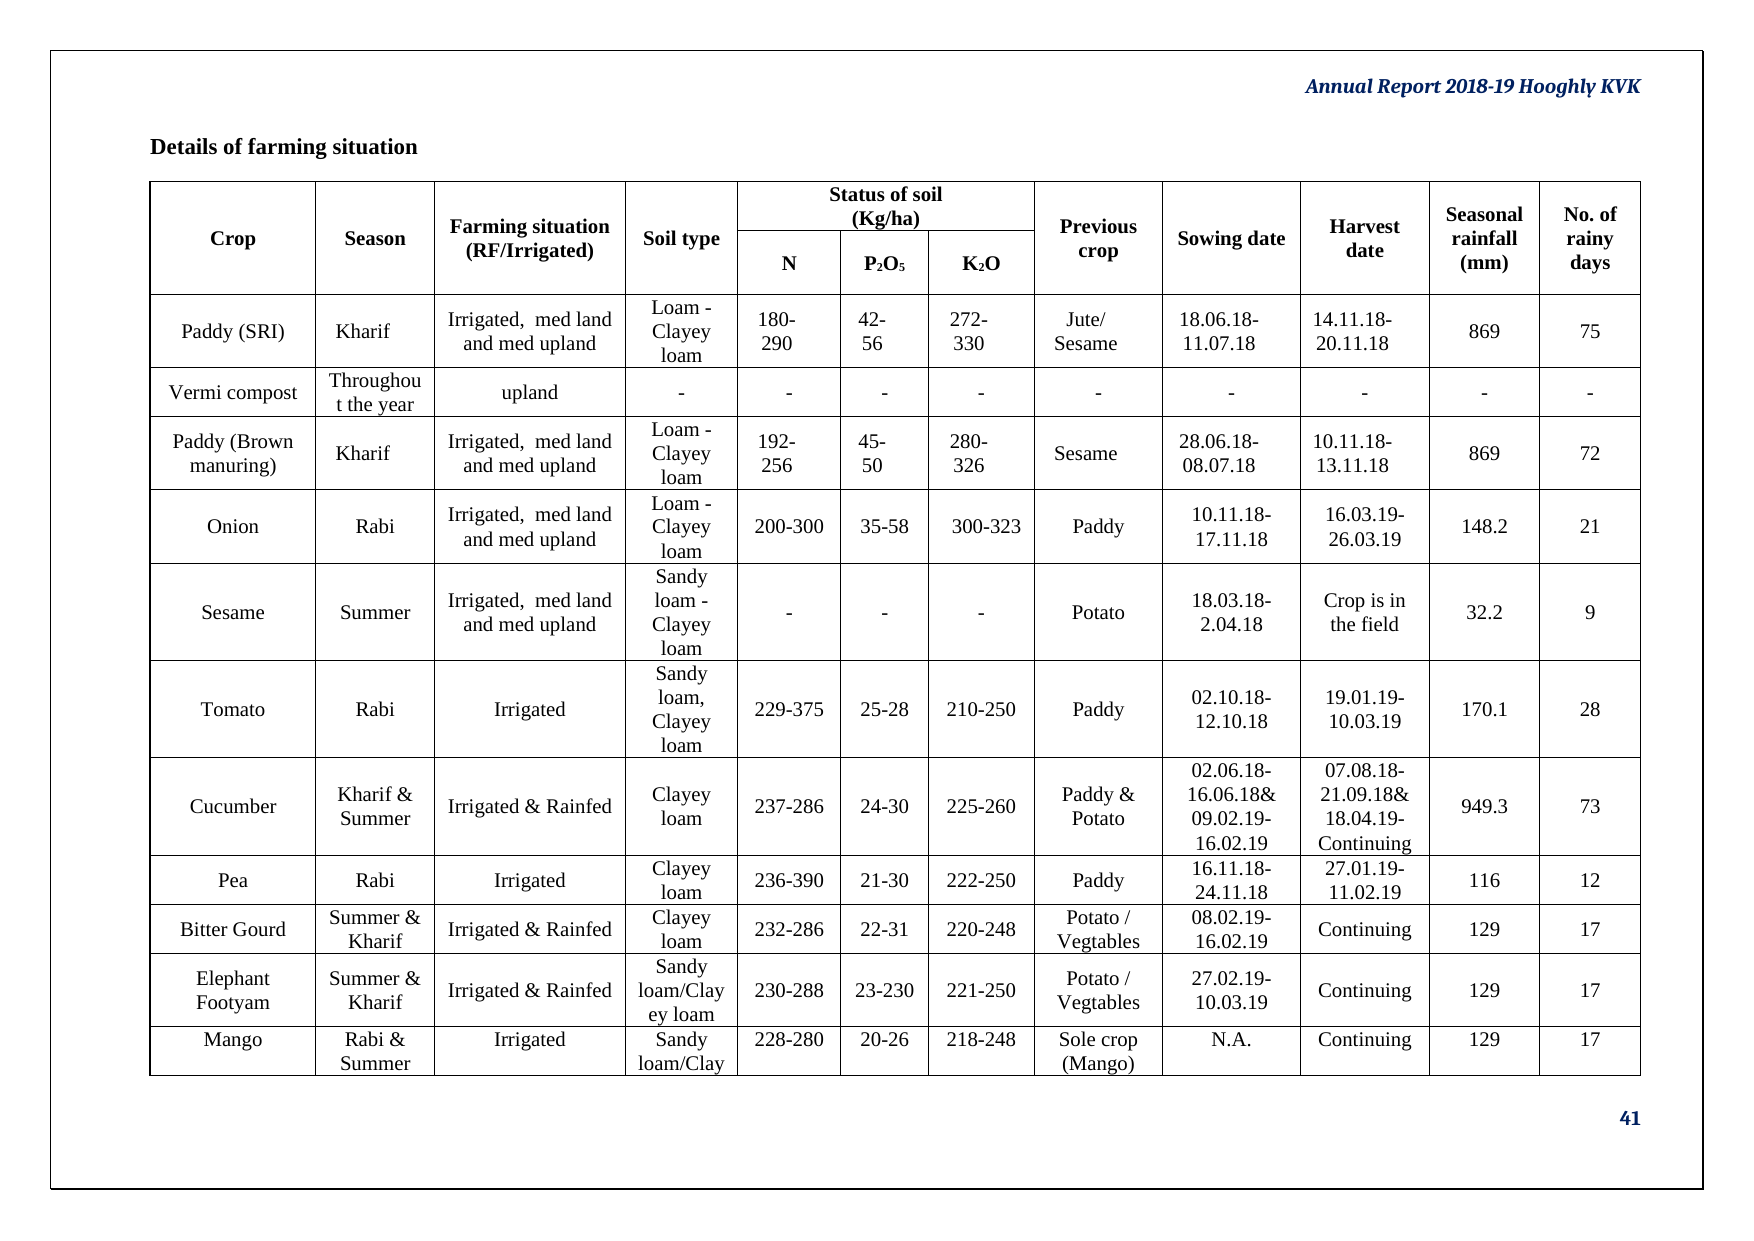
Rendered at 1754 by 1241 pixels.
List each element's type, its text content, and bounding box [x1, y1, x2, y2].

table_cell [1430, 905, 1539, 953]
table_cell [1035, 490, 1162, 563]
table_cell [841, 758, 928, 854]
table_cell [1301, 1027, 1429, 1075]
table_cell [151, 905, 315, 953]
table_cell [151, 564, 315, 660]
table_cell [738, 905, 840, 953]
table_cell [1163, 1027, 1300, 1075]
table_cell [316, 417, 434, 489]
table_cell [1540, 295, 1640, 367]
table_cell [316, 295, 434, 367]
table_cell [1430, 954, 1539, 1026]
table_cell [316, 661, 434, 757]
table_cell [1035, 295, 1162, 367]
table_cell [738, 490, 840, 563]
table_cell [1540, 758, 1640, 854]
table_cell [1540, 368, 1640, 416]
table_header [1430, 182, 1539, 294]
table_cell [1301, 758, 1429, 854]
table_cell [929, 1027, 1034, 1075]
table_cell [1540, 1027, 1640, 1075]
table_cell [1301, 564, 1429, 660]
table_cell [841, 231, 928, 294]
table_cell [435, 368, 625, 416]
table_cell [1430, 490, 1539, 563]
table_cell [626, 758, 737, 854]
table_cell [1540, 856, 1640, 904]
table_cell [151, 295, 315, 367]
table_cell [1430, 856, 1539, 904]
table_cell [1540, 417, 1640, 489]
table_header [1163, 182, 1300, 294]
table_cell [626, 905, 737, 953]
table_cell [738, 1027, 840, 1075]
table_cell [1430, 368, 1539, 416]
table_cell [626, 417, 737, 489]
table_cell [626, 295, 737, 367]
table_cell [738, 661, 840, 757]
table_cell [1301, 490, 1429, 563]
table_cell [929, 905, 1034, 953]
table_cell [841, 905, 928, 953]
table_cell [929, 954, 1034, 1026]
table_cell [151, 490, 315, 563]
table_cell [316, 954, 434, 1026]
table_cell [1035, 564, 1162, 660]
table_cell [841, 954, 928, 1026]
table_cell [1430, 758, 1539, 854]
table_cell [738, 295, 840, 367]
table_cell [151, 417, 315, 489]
text Details of farming situation [150, 133, 1615, 159]
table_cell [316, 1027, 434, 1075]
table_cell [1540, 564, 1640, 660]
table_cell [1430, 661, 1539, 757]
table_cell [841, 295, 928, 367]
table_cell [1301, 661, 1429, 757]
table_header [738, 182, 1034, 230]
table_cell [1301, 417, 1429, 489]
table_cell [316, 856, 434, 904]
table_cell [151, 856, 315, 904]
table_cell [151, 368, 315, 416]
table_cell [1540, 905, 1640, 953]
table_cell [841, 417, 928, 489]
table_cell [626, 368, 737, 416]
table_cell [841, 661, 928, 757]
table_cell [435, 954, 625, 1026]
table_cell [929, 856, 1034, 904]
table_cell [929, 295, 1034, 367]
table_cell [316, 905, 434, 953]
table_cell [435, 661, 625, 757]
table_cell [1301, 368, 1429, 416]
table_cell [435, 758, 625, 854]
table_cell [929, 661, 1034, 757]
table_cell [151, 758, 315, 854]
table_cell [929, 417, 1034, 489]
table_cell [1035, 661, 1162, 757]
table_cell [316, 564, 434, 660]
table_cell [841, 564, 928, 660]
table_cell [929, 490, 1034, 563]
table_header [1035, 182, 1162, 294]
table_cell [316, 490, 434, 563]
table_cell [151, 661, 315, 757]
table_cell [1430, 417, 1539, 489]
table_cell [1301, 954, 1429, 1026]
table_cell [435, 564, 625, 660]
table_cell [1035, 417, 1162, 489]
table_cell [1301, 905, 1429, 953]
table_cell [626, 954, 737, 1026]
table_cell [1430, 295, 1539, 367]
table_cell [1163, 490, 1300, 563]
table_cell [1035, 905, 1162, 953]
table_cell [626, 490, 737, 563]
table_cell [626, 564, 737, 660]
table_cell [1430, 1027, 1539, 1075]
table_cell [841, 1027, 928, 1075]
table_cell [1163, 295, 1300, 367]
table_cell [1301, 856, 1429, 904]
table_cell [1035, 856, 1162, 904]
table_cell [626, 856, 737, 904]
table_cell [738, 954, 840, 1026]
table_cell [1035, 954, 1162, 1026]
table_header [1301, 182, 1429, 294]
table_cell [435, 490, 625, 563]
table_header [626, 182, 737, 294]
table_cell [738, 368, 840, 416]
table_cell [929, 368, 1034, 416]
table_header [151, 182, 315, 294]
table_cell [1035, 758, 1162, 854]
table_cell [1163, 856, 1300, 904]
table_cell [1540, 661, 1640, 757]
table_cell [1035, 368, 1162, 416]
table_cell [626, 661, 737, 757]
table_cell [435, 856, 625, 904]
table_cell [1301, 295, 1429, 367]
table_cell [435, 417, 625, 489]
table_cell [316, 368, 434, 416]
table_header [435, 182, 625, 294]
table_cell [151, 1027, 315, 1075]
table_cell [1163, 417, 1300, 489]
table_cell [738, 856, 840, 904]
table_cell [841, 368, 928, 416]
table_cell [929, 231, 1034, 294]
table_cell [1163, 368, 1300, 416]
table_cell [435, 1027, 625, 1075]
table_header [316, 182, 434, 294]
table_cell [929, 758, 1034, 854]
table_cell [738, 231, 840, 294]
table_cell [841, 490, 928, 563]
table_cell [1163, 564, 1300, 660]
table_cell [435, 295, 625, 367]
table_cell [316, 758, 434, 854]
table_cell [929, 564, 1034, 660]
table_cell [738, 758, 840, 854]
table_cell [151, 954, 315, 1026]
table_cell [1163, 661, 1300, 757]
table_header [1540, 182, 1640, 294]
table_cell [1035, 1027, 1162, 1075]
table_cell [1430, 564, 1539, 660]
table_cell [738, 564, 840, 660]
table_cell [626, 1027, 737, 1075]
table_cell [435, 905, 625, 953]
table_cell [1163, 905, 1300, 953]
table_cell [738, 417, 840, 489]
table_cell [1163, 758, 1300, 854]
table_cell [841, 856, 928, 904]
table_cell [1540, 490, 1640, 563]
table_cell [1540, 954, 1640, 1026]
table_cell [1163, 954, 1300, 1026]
